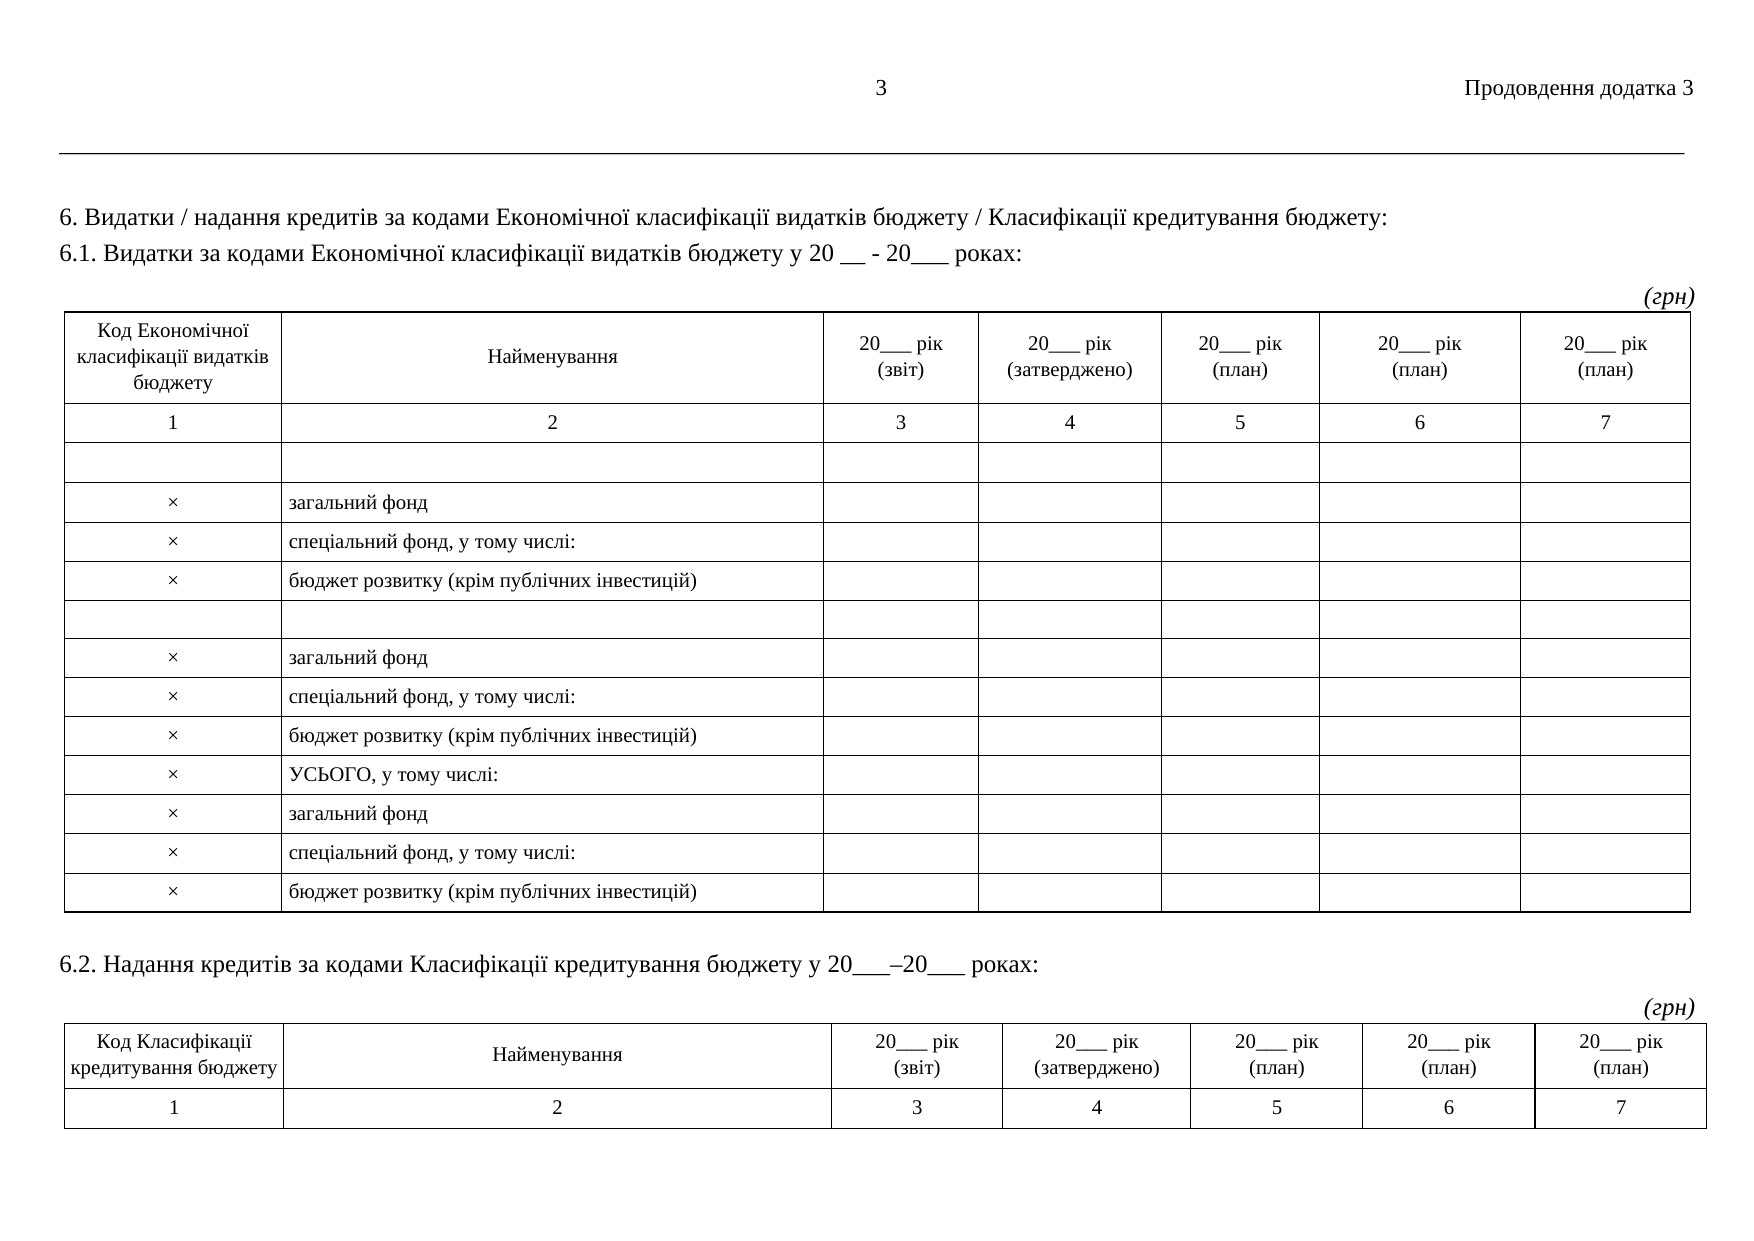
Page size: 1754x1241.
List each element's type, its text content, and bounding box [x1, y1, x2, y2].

table_cell [824, 483, 978, 522]
table_cell × [65, 483, 281, 522]
table_header Код Економічної класифікації видатків бюджету [65, 313, 281, 403]
table_cell × [65, 874, 281, 911]
table_cell [1320, 678, 1520, 716]
table_cell [1162, 601, 1319, 638]
table_cell спеціальний фонд, у тому числі: [282, 523, 823, 561]
text 6. Видатки / надання кредитів за кодами Економічної класифікації видатків бюджету / Класифікації кредитування бюджету: [59, 202, 1695, 230]
table_cell 5 [1191, 1089, 1362, 1127]
table_cell [1320, 639, 1520, 677]
table_cell × [65, 678, 281, 716]
table_cell [1320, 443, 1520, 482]
table_cell 6 [1363, 1089, 1534, 1127]
table_cell [1320, 834, 1520, 872]
table_cell [1162, 639, 1319, 677]
table_cell [1521, 443, 1690, 482]
table_header 20___ рік (звіт) [824, 313, 978, 403]
table_cell спеціальний фонд, у тому числі: [282, 834, 823, 872]
table_cell спеціальний фонд, у тому числі: [282, 678, 823, 716]
table_header 20___ рік (затверджено) [979, 313, 1161, 403]
table_cell × [65, 795, 281, 833]
table_cell [979, 443, 1161, 482]
table_cell [1320, 756, 1520, 794]
table_cell [824, 795, 978, 833]
table_header 20___ рік (план) [1521, 313, 1690, 403]
table_cell [824, 678, 978, 716]
table_cell [1521, 562, 1690, 600]
table_header 20___ рік (звіт) [832, 1024, 1002, 1088]
table_cell [979, 756, 1161, 794]
table_header 20___ рік (затверджено) [1003, 1024, 1190, 1088]
table_cell × [65, 756, 281, 794]
table_cell [1521, 483, 1690, 522]
table_cell [824, 523, 978, 561]
table_header Найменування [282, 313, 823, 403]
table_cell [1320, 795, 1520, 833]
table_cell [1320, 601, 1520, 638]
table_cell загальний фонд [282, 483, 823, 522]
table_cell [1162, 756, 1319, 794]
table_cell [65, 443, 281, 482]
table_cell 5 [1162, 404, 1319, 442]
table_cell 2 [284, 1089, 831, 1127]
table_cell × [65, 834, 281, 872]
text 6.2. Надання кредитів за кодами Класифікації кредитування бюджету у 20___–20___ роках: [59, 949, 1695, 978]
table_cell [824, 717, 978, 755]
table_header 20___ рік (план) [1536, 1024, 1706, 1088]
table_cell УСЬОГО, у тому числі: [282, 756, 823, 794]
table_cell [979, 483, 1161, 522]
table_cell [1162, 443, 1319, 482]
table_cell загальний фонд [282, 639, 823, 677]
table_cell [979, 601, 1161, 638]
table_cell [824, 874, 978, 911]
table_cell [824, 756, 978, 794]
table_cell загальний фонд [282, 795, 823, 833]
table_cell [1320, 874, 1520, 911]
table_cell 6 [1320, 404, 1520, 442]
table_cell [1320, 717, 1520, 755]
table_cell [1162, 717, 1319, 755]
table_cell [824, 639, 978, 677]
table_cell 1 [65, 1089, 283, 1127]
table_cell [979, 874, 1161, 911]
table_cell [1320, 483, 1520, 522]
table_cell × [65, 562, 281, 600]
table_cell [1521, 756, 1690, 794]
text 6.1. Видатки за кодами Економічної класифікації видатків бюджету у 20 __ - 20___ роках: [59, 238, 1695, 267]
table_cell [979, 562, 1161, 600]
table_cell [1162, 483, 1319, 522]
table_cell [1162, 523, 1319, 561]
table_cell [824, 601, 978, 638]
table_cell [979, 678, 1161, 716]
table_cell [1521, 678, 1690, 716]
table_cell [1162, 678, 1319, 716]
table_cell [1521, 717, 1690, 755]
table_cell бюджет розвитку (крім публічних інвестицій) [282, 562, 823, 600]
table_cell [65, 601, 281, 638]
table_cell 3 [832, 1089, 1002, 1127]
table_cell 4 [979, 404, 1161, 442]
table_cell [1521, 795, 1690, 833]
table_cell [1521, 601, 1690, 638]
table_cell [979, 639, 1161, 677]
table_header Найменування [284, 1024, 831, 1088]
table_cell [1162, 874, 1319, 911]
table_cell [979, 795, 1161, 833]
table_cell [1320, 562, 1520, 600]
table_header 20___ рік (план) [1363, 1024, 1534, 1088]
text (грн) [59, 992, 1695, 1020]
table_cell [979, 717, 1161, 755]
table_cell [1162, 562, 1319, 600]
table_cell 2 [282, 404, 823, 442]
table_cell 1 [65, 404, 281, 442]
table_cell бюджет розвитку (крім публічних інвестицій) [282, 717, 823, 755]
table_cell [1521, 834, 1690, 872]
table_cell 4 [1003, 1089, 1190, 1127]
text (грн) [59, 281, 1695, 309]
table_cell 7 [1536, 1089, 1706, 1127]
table_cell [979, 834, 1161, 872]
table_header Код Класифікації кредитування бюджету [65, 1024, 283, 1088]
table_header 20___ рік (план) [1191, 1024, 1362, 1088]
table_cell 3 [824, 404, 978, 442]
table_cell 7 [1521, 404, 1690, 442]
table_cell бюджет розвитку (крім публічних інвестицій) [282, 874, 823, 911]
table_cell [282, 601, 823, 638]
table_cell [1162, 795, 1319, 833]
table_cell × [65, 523, 281, 561]
table_cell [824, 562, 978, 600]
table_cell [824, 443, 978, 482]
table_cell [282, 443, 823, 482]
table_header 20___ рік (план) [1162, 313, 1319, 403]
table_cell [1521, 874, 1690, 911]
table_cell [1320, 523, 1520, 561]
table_cell [979, 523, 1161, 561]
table_cell [1162, 834, 1319, 872]
table_cell [824, 834, 978, 872]
table_cell [1521, 639, 1690, 677]
table_cell [1521, 523, 1690, 561]
table_header 20___ рік (план) [1320, 313, 1520, 403]
text __________________________________________________________________________________________________________________________________ [59, 128, 1695, 157]
table_cell × [65, 639, 281, 677]
table_cell × [65, 717, 281, 755]
